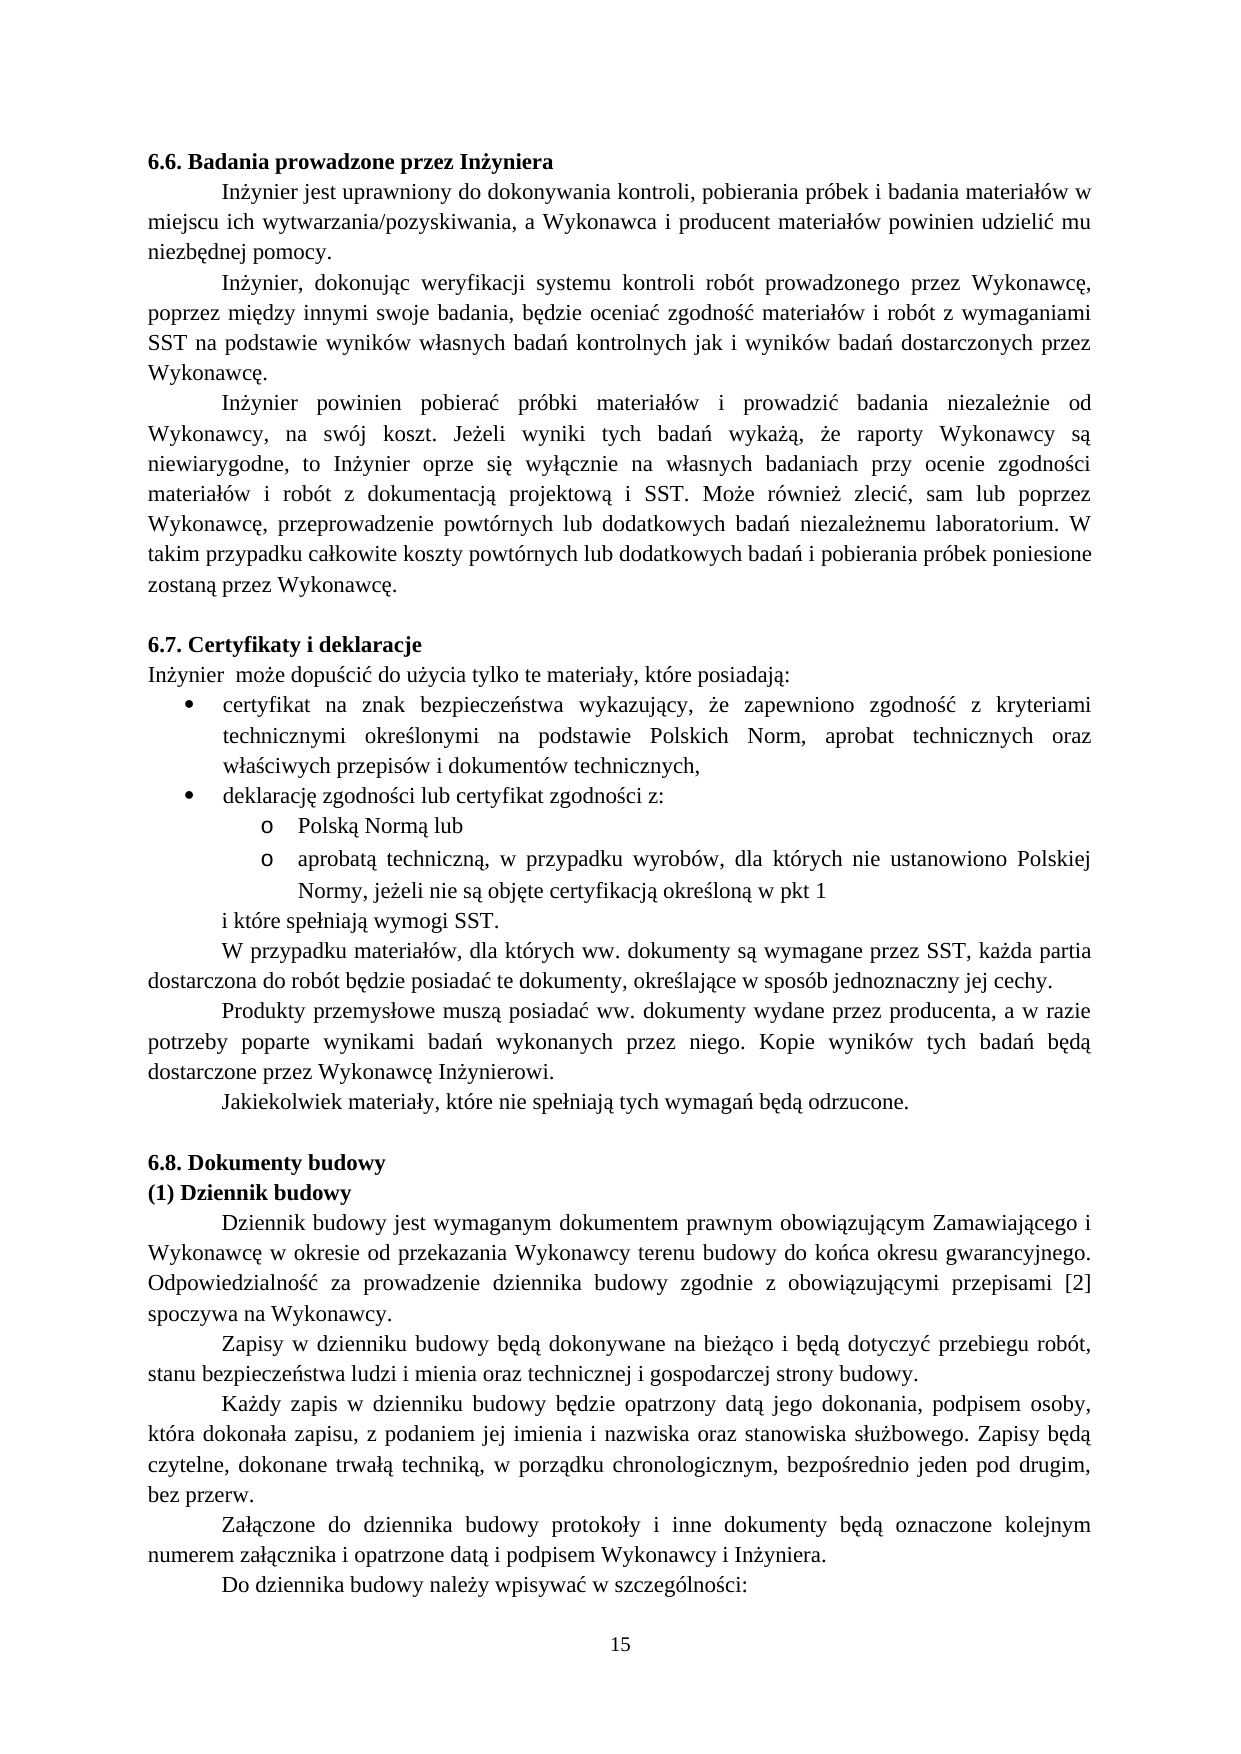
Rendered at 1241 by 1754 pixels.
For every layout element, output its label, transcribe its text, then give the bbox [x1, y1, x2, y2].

text Do dziennika budowy należy wpisywać w szczególności: [148, 1572, 1093, 1598]
text Jakiekolwiek materiały, które nie spełniają tych wymagań będą odrzucone. [148, 1088, 1093, 1114]
text 6.6. Badania prowadzone przez Inżyniera [148, 148, 1093, 174]
text Załączone do dziennika budowy protokoły i inne dokumenty będą oznaczone kolejnym numerem załącznika i opatrzone datą i podpisem Wykonawcy i Inżyniera. [148, 1511, 1093, 1568]
text 6.8. Dokumenty budowy [148, 1149, 1093, 1175]
text W przypadku materiałów, dla których ww. dokumenty są wymagane przez SST, każda partia dostarczona do robót będzie posiadać te dokumenty, określające w sposób jednoznaczny jej cechy. [148, 937, 1093, 994]
text Produkty przemysłowe muszą posiadać ww. dokumenty wydane przez producenta, a w razie potrzeby poparte wynikami badań wykonanych przez niego. Kopie wyników tych badań będą dostarczone przez Wykonawcę Inżynierowi. [148, 998, 1093, 1084]
text Każdy zapis w dzienniku budowy będzie opatrzony datą jego dokonania, podpisem osoby, która dokonała zapisu, z podaniem jej imienia i nazwiska oraz stanowiska służbowego. Zapisy będą czytelne, dokonane trwałą techniką, w porządku chronologicznym, bezpośrednio jeden pod drugim, bez przerw. [148, 1390, 1093, 1507]
text Inżynier jest uprawniony do dokonywania kontroli, pobierania próbek i badania materiałów w miejscu ich wytwarzania/pozyskiwania, a Wykonawca i producent materiałów powinien udzielić mu niezbędnej pomocy. [148, 178, 1093, 265]
text Inżynier może dopuścić do użycia tylko te materiały, które posiadają: [148, 661, 1093, 688]
list certyfikat na znak bezpieczeństwa wykazujący, że zapewniono zgodność z kryteriami technicznymi określonymi na podstawie Polskich Norm, aprobat technicznych oraz właściwych przepisów i dokumentów technicznych, [185, 691, 1093, 778]
text Zapisy w dzienniku budowy będą dokonywane na bieżąco i będą dotyczyć przebiegu robót, stanu bezpieczeństwa ludzi i mienia oraz technicznej i gospodarczej strony budowy. [148, 1330, 1093, 1386]
text (1) Dziennik budowy [148, 1179, 1093, 1205]
list deklarację zgodności lub certyfikat zgodności z: [185, 782, 1093, 808]
text Dziennik budowy jest wymaganym dokumentem prawnym obowiązującym Zamawiającego i Wykonawcę w okresie od przekazania Wykonawcy terenu budowy do końca okresu gwarancyjnego. Odpowiedzialność za prowadzenie dziennika budowy zgodnie z obowiązującymi przepisami [2] spoczywa na Wykonawcy. [148, 1209, 1093, 1326]
text Inżynier, dokonując weryfikacji systemu kontroli robót prowadzonego przez Wykonawcę, poprzez między innymi swoje badania, będzie oceniać zgodność materiałów i robót z wymaganiami SST na podstawie wyników własnych badań kontrolnych jak i wyników badań dostarczonych przez Wykonawcę. [148, 268, 1093, 386]
text i które spełniają wymogi SST. [221, 907, 1093, 933]
text 6.7. Certyfikaty i deklaracje [148, 631, 1093, 657]
text Inżynier powinien pobierać próbki materiałów i prowadzić badania niezależnie od Wykonawcy, na swój koszt. Jeżeli wyniki tych badań wykażą, że raporty Wykonawcy są niewiarygodne, to Inżynier oprze się wyłącznie na własnych badaniach przy ocenie zgodności materiałów i robót z dokumentacją projektową i SST. Może również zlecić, sam lub poprzez Wykonawcę, przeprowadzenie powtórnych lub dodatkowych badań niezależnemu laboratorium. W takim przypadku całkowite koszty powtórnych lub dodatkowych badań i pobierania próbek poniesione zostaną przez Wykonawcę. [148, 389, 1093, 597]
list aprobatą techniczną, w przypadku wyrobów, dla których nie ustanowiono Polskiej Normy, jeżeli nie są objęte certyfikacją określoną w pkt 1 [260, 845, 1093, 903]
list Polską Normą lub [260, 812, 1093, 841]
